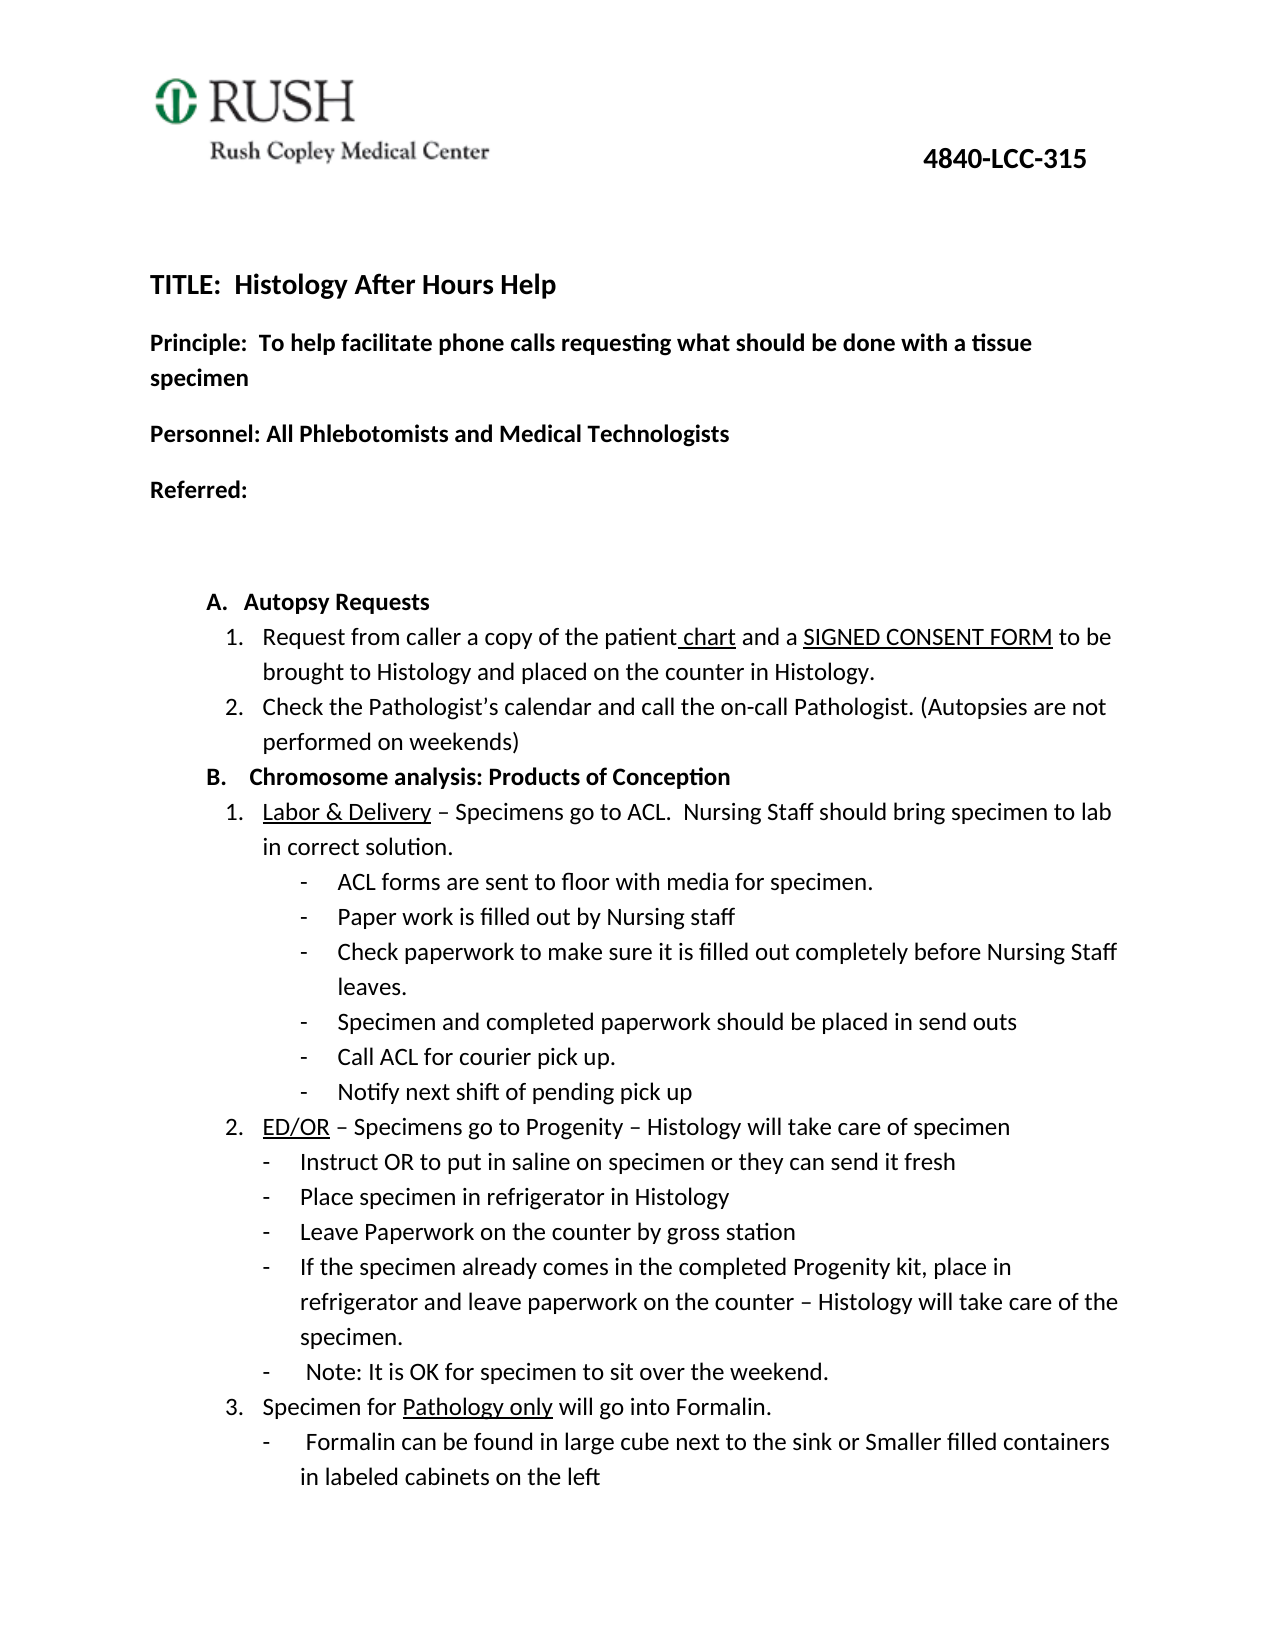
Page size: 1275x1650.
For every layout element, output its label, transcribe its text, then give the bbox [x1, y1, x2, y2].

list Chromosome analysis: Products of Conception [206, 761, 1125, 791]
text Referred: [150, 474, 1125, 505]
text Principle: To help facilitate phone calls requesting what should be done with a tissue specimen [150, 328, 1125, 393]
list ED/OR – Specimens go to Progenity – Histology will take care of specimen [225, 1111, 1125, 1141]
list Instruct OR to put in saline on specimen or they can send it fresh [262, 1146, 1125, 1176]
list Leave Paperwork on the counter by gross station [262, 1216, 1125, 1246]
list Note: It is OK for specimen to sit over the weekend. [262, 1356, 1125, 1386]
list Specimen for Pathology only will go into Formalin. [225, 1391, 1125, 1421]
list Call ACL for courier pick up. [300, 1041, 1125, 1071]
list Check paperwork to make sure it is filled out completely before Nursing Staff leaves. [300, 936, 1125, 1001]
picture [150, 75, 494, 169]
list Request from caller a copy of the patient chart and a SIGNED CONSENT FORM to be brought to Histology and placed on the counter in Histology. [225, 621, 1125, 686]
text Personnel: All Phlebotomists and Medical Technologists [150, 418, 1125, 449]
text TITLE: Histology After Hours Help [150, 266, 1125, 301]
list Place specimen in refrigerator in Histology [262, 1181, 1125, 1211]
list Autopsy Requests [206, 586, 1125, 616]
list Formalin can be found in large cube next to the sink or Smaller filled containers in labeled cabinets on the left [262, 1426, 1125, 1491]
list ACL forms are sent to floor with media for specimen. [300, 866, 1125, 896]
list Check the Pathologist’s calendar and call the on-call Pathologist. (Autopsies are not performed on weekends) [225, 691, 1125, 756]
list If the specimen already comes in the completed Progenity kit, place in refrigerator and leave paperwork on the counter – Histology will take care of the specimen. [262, 1251, 1125, 1351]
list Labor & Delivery – Specimens go to ACL. Nursing Staff should bring specimen to lab in correct solution. [225, 796, 1125, 861]
list Paper work is filled out by Nursing staff [300, 901, 1125, 931]
list Specimen and completed paperwork should be placed in send outs [300, 1006, 1125, 1036]
list Notify next shift of pending pick up [300, 1076, 1125, 1106]
